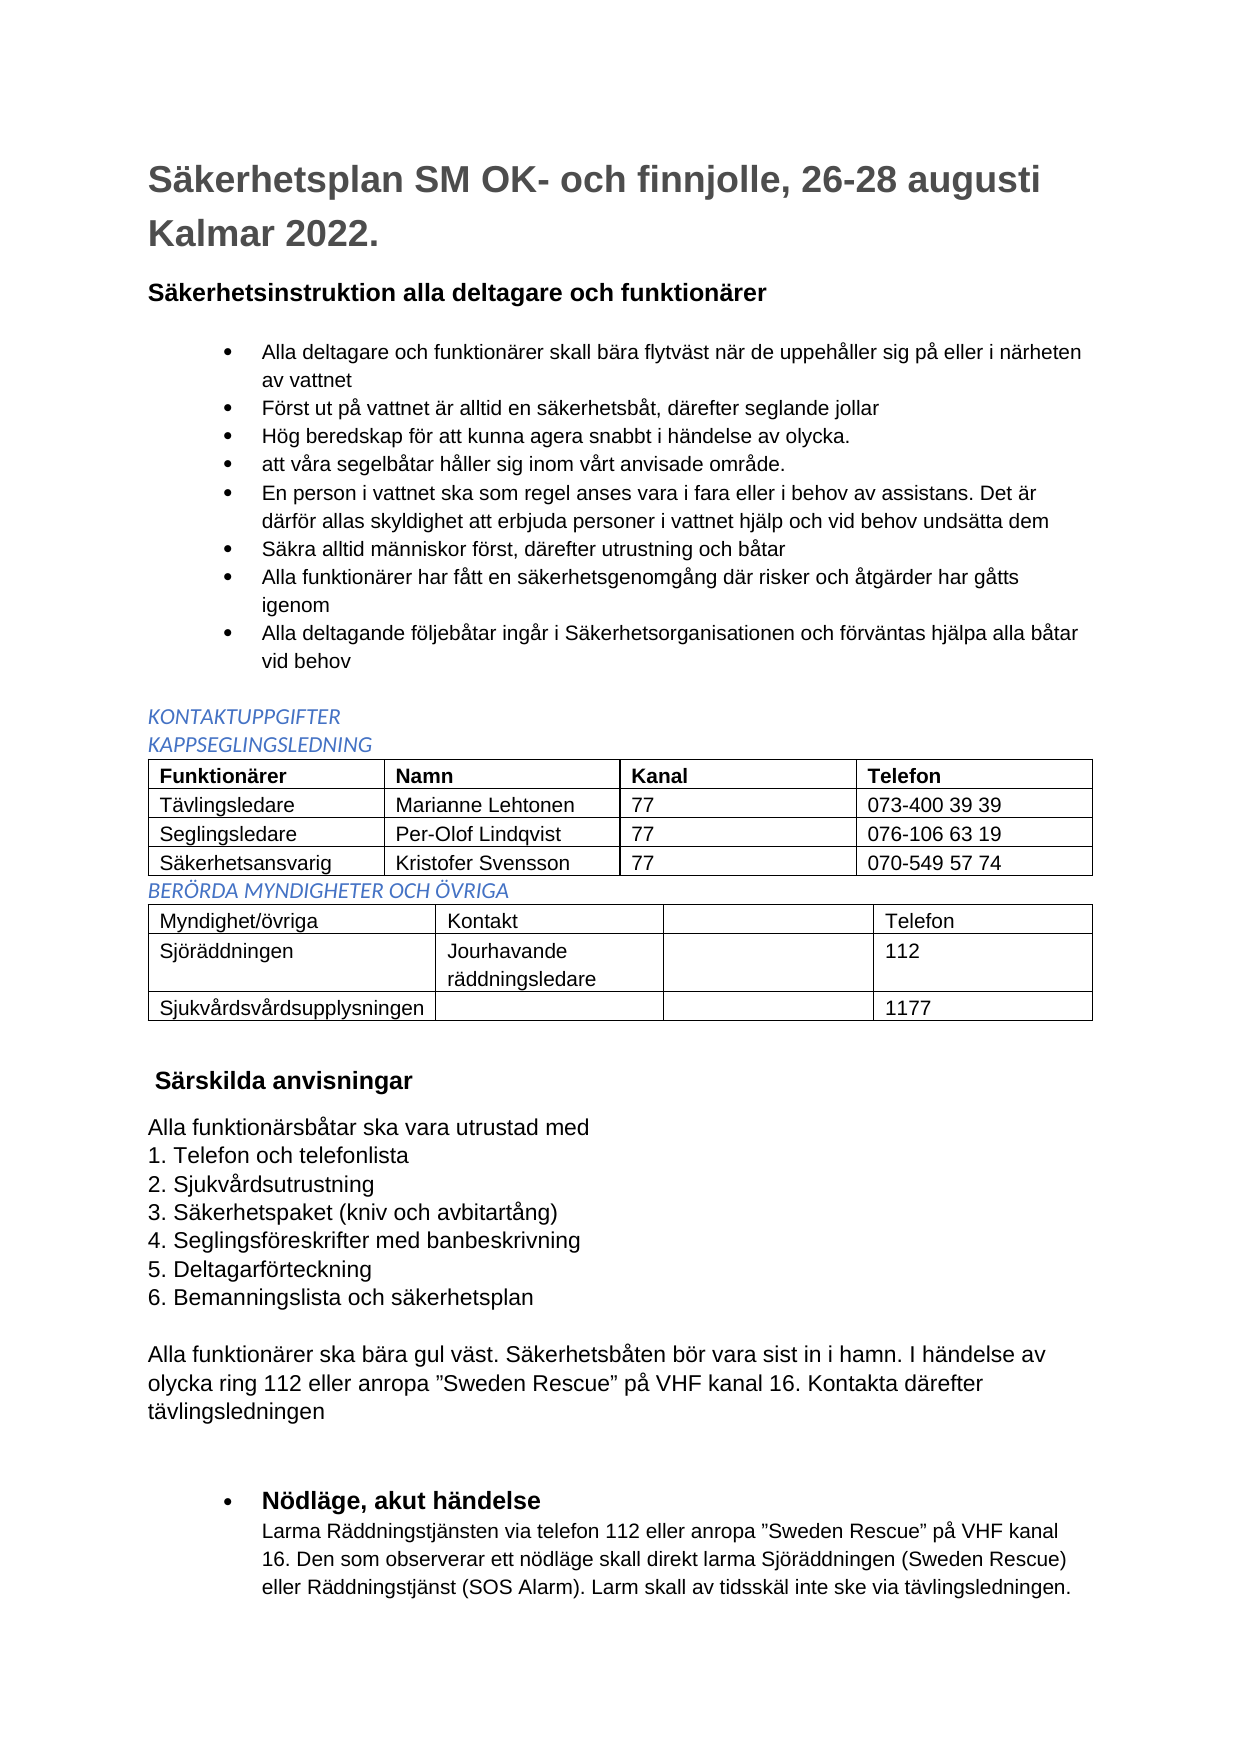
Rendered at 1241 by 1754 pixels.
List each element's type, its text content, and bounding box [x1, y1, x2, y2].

table_cell 076-106 63 19 [857, 818, 1092, 846]
table_cell 77 [621, 847, 856, 875]
text BERÖRDA MYNDIGHETER OCH ÖVRIGA [148, 876, 1093, 904]
table_header Telefon [874, 905, 1092, 933]
table_cell Kristofer Svensson [385, 847, 619, 875]
table_cell Säkerhetsansvarig [149, 847, 384, 875]
table_header Kanal [621, 760, 856, 788]
table_cell Sjukvårdsvårdsupplysningen [149, 992, 435, 1020]
text KONTAKTUPPGIFTER KAPPSEGLINGSLEDNING [148, 702, 1093, 758]
list Alla deltagande följebåtar ingår i Säkerhetsorganisationen och förväntas hjälpa alla båtar vid behov [224, 617, 1093, 673]
table_cell 77 [621, 818, 856, 846]
list Alla deltagare och funktionärer skall bära flytväst när de uppehåller sig på eller i närheten av vattnet [224, 336, 1093, 392]
table_cell 112 [874, 934, 1092, 991]
list Alla funktionärer har fått en säkerhetsgenomgång där risker och åtgärder har gåtts igenom [224, 561, 1093, 617]
list att våra segelbåtar håller sig inom vårt anvisade område. [224, 448, 1093, 476]
table_cell [664, 934, 873, 991]
table_header Namn [385, 760, 619, 788]
table_header [664, 905, 873, 933]
table_cell [664, 992, 873, 1020]
text Säkerhetsinstruktion alla deltagare och funktionärer [148, 278, 1093, 307]
table_cell Seglingsledare [149, 818, 384, 846]
table_cell 070-549 57 74 [857, 847, 1092, 875]
list En person i vattnet ska som regel anses vara i fara eller i behov av assistans. Det är därför allas skyldighet att erbjuda personer i vattnet hjälp och vid behov undsätta dem [224, 476, 1093, 533]
list Säkra alltid människor först, därefter utrustning och båtar [224, 533, 1093, 561]
text Särskilda anvisningar [148, 1066, 1093, 1095]
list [224, 1486, 1093, 1599]
list Först ut på vattnet är alltid en säkerhetsbåt, därefter seglande jollar [224, 392, 1093, 420]
table_cell Jourhavande räddningsledare [436, 934, 663, 991]
table_cell Marianne Lehtonen [385, 789, 619, 817]
table_header Funktionärer [149, 760, 384, 788]
table_cell Tävlingsledare [149, 789, 384, 817]
table_cell [436, 992, 663, 1020]
text Säkerhetsplan SM OK- och finnjolle, 26-28 augusti Kalmar 2022. [148, 148, 1093, 254]
table_cell 77 [621, 789, 856, 817]
table_cell Sjöräddningen [149, 934, 435, 991]
table_header Myndighet/övriga [149, 905, 435, 933]
table_cell 073-400 39 39 [857, 789, 1092, 817]
list Hög beredskap för att kunna agera snabbt i händelse av olycka. [224, 420, 1093, 448]
table_header Kontakt [436, 905, 663, 933]
table_header Telefon [857, 760, 1092, 788]
table_cell 1177 [874, 992, 1092, 1020]
text Alla funktionärsbåtar ska vara utrustad med 1. Telefon och telefonlista 2. Sjukvårdsutrustning 3. Säkerhetspaket (kniv och avbitartång) 4. Seglingsföreskrifter med banbeskrivning 5. Deltagarförteckning 6. Bemanningslista och säkerhetsplan Alla funktionärer ska bära gul väst. Säkerhetsbåten bör vara sist in i hamn. I händelse av olycka ring 112 eller anropa ”Sweden Rescue” på VHF kanal 16. Kontakta därefter tävlingsledningen [148, 1114, 1093, 1454]
table_cell Per-Olof Lindqvist [385, 818, 619, 846]
